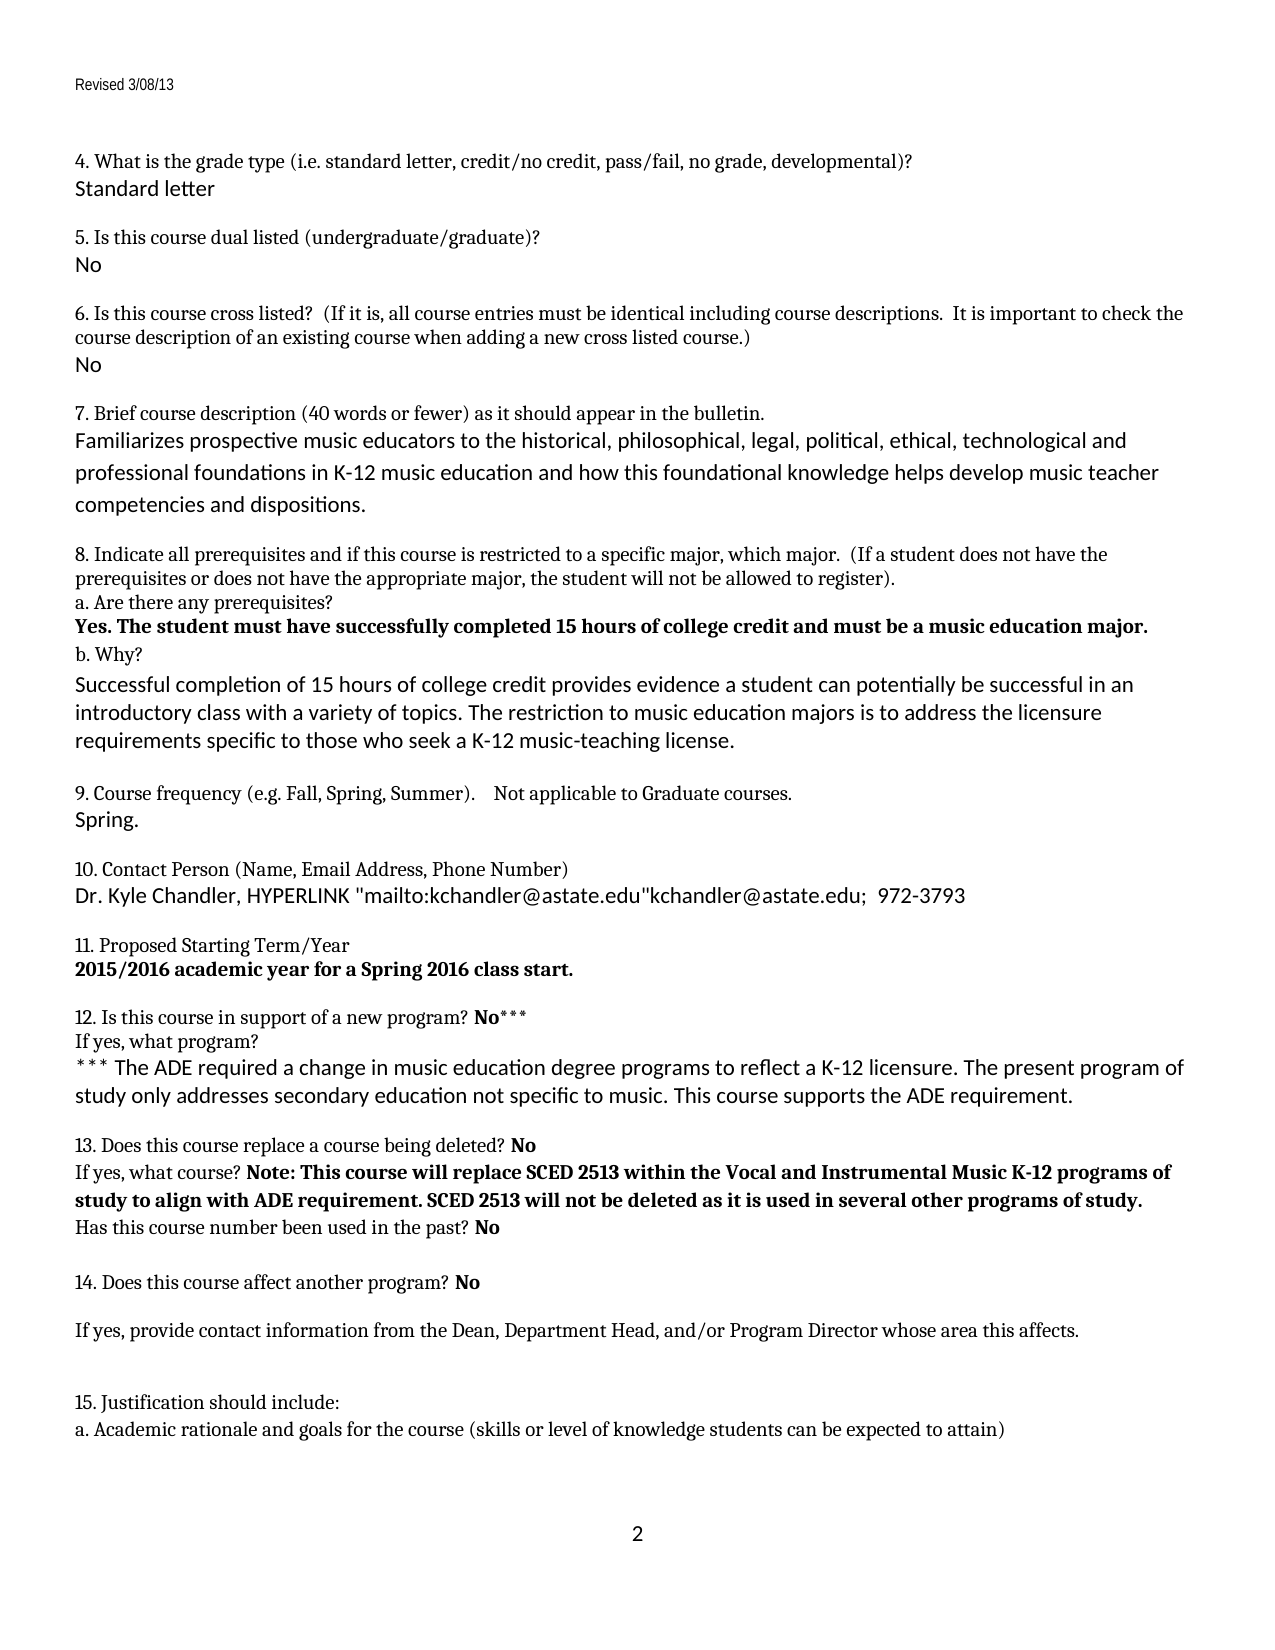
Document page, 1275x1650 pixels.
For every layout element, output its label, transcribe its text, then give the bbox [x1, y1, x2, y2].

text 14. Does this course affect another program? No [75, 1271, 1200, 1295]
text 12. Is this course in support of a new program? [75, 1005, 1200, 1029]
text 11. Proposed Starting Term/Year [75, 933, 1200, 957]
text Has this course number been used in the past? [75, 1216, 1200, 1240]
text 4. What is the grade type (i.e. standard letter, credit/no credit, pass/fail, no grade, developmental)? [75, 150, 1200, 174]
text 7. Brief course description (40 words or fewer) as it should appear in the bulletin. [75, 402, 1200, 426]
text 13. Does this course replace a course being deleted? [75, 1133, 1200, 1157]
text Yes. The student must have successfully completed 15 hours of college credit and must be a music education major. [75, 615, 1200, 639]
text 15. Justification should include: [75, 1391, 1200, 1414]
text b. Why? [75, 642, 1200, 666]
text If yes, what program? [75, 1029, 1200, 1053]
text 9. Course frequency (e.g. Fall, Spring, Summer). Not applicable to Graduate courses. [75, 782, 1200, 806]
text a. Are there any prerequisites? [75, 591, 1200, 615]
text 10. Contact Person (Name, Email Address, Phone Number) [75, 857, 1200, 881]
text /2016 academic year for a Spring 2016 class start. [75, 957, 1200, 981]
text 8. Indicate all prerequisites and if this course is restricted to a specific major, which major. (If a student does not have the prerequisites or does not have the appropriate major, the student will not be allowed to register). [75, 543, 1200, 591]
text If yes, what course? Note: This course will replace SCED 2513 within the Vocal and Instrumental Music K-12 programs of study to align with ADE requirement. SCED 2513 will not be deleted as it is used in several other programs of study. [75, 1161, 1200, 1212]
text If yes, provide contact information from the Dean, Department Head, and/or Program Director whose area this affects. [75, 1319, 1200, 1343]
text a. Academic rationale and goals for the course (skills or level of knowledge students can be expected to attain) [75, 1418, 1200, 1442]
text 6. Is this course cross listed? (If it is, all course entries must be identical including course descriptions. It is important to check the course description of an existing course when adding a new cross listed course.) [75, 302, 1200, 350]
text 5. Is this course dual listed (undergraduate/graduate)? [75, 226, 1200, 250]
